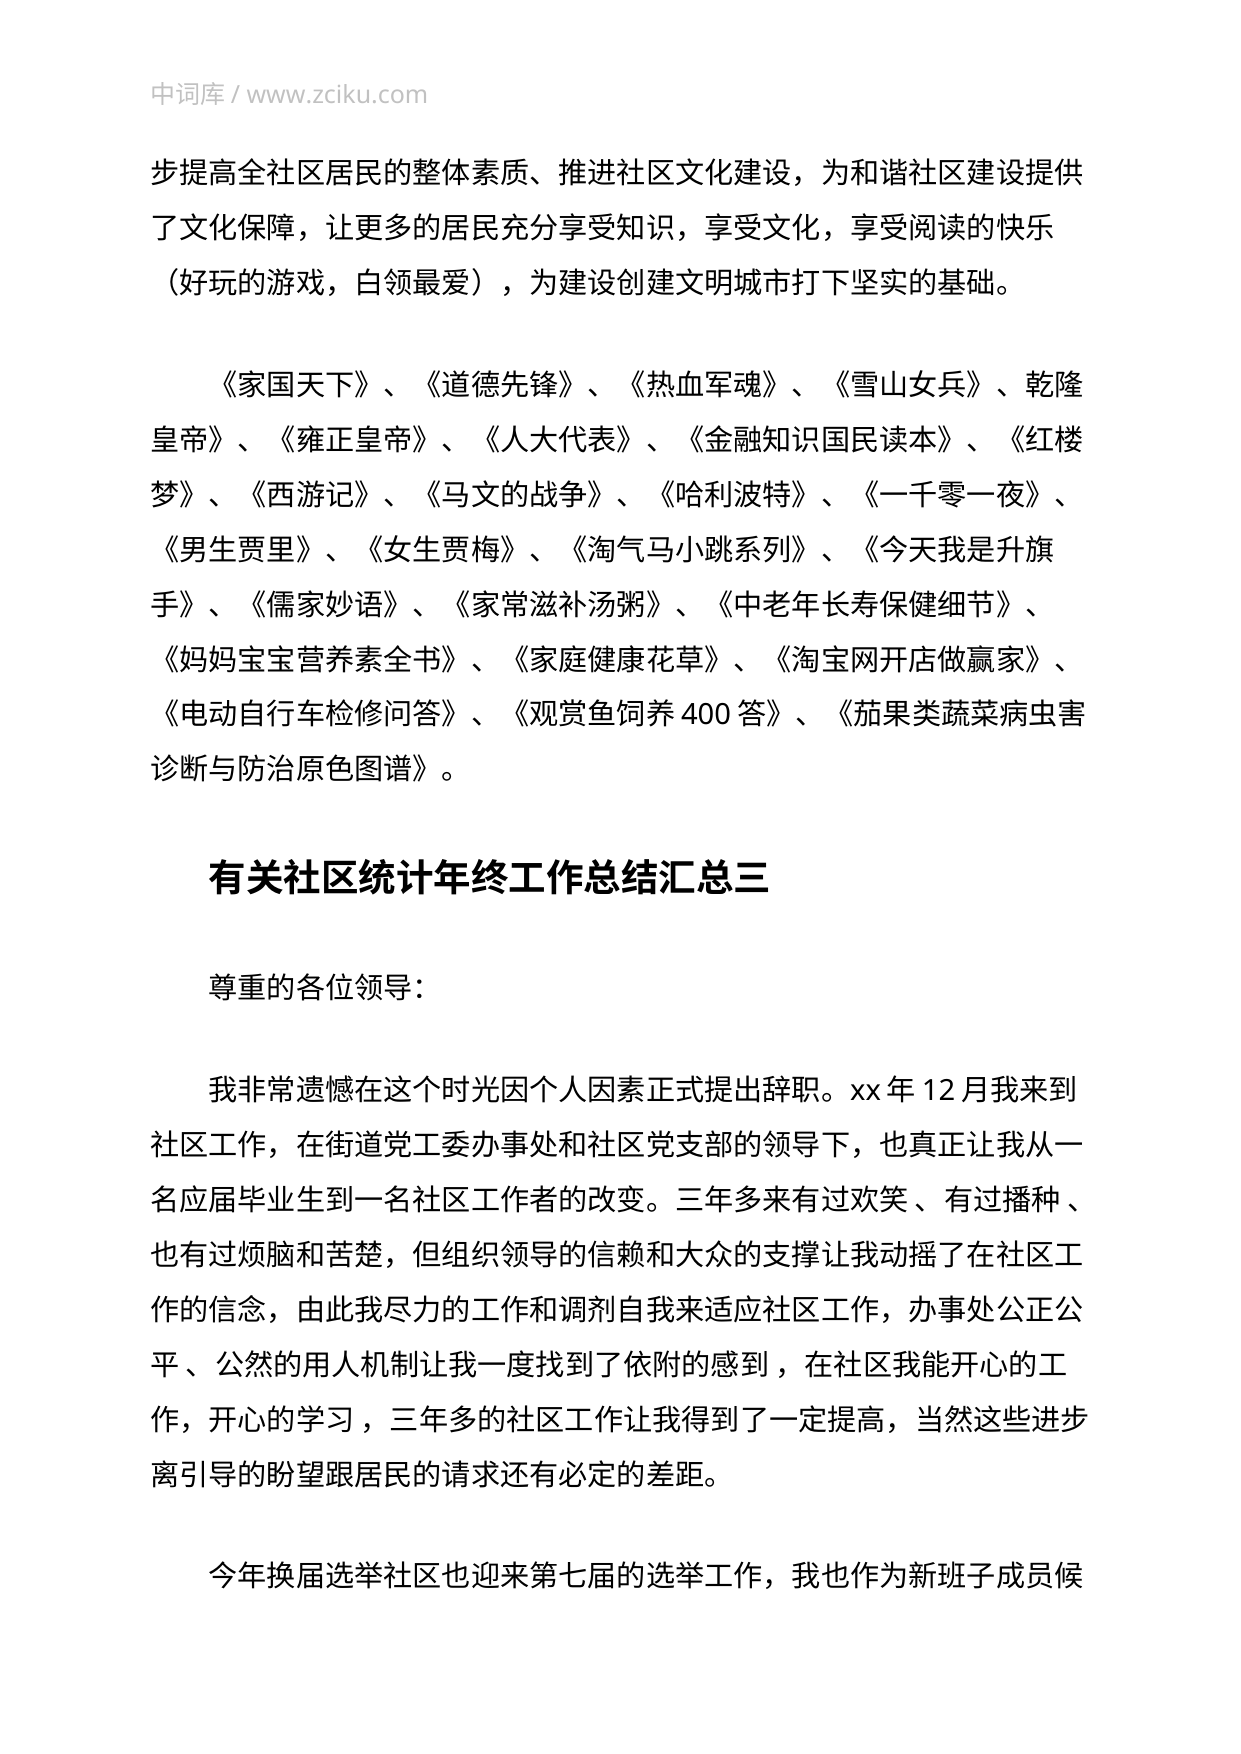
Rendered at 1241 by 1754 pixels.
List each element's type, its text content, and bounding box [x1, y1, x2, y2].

text 《家国天下》、《道德先锋》、《热血军魂》、《雪山女兵》、乾隆皇帝》、《雍正皇帝》、《人大代表》、《金融知识国民读本》、《红楼梦》、《西游记》、《马文的战争》、《哈利波特》、《一千零一夜》、《男生贾里》、《女生贾梅》、《淘气马小跳系列》、《今天我是升旗手》、《儒家妙语》、《家常滋补汤粥》、《中老年长寿保健细节》、《妈妈宝宝营养素全书》、《家庭健康花草》、《淘宝网开店做赢家》、《电动自行车检修问答》、《观赏鱼饲养400答》、《茄果类蔬菜病虫害诊断与防治原色图谱》。 [150, 362, 1090, 788]
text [150, 1553, 1090, 1595]
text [150, 150, 1090, 302]
text 尊重的各位领导： [150, 965, 1090, 1007]
text 我非常遗憾在这个时光因个人因素正式提出辞职。xx年12月我来到社区工作，在街道党工委办事处和社区党支部的领导下，也真正让我从一名应届毕业生到一名社区工作者的改变。三年多来有过欢笑 、有过播种 、也有过烦脑和苦楚，但组织领导的信赖和大众的支撑让我动摇了在社区工作的信念，由此我尽力的工作和调剂自我来适应社区工作，办事处公正公平 、公然的用人机制让我一度找到了依附的感到 ，在社区我能开心的工作，开心的学习 ，三年多的社区工作让我得到了一定提高，当然这些进步离引导的盼望跟居民的请求还有必定的差距。 [150, 1067, 1090, 1493]
text 有关社区统计年终工作总结汇总三 [150, 848, 1090, 902]
